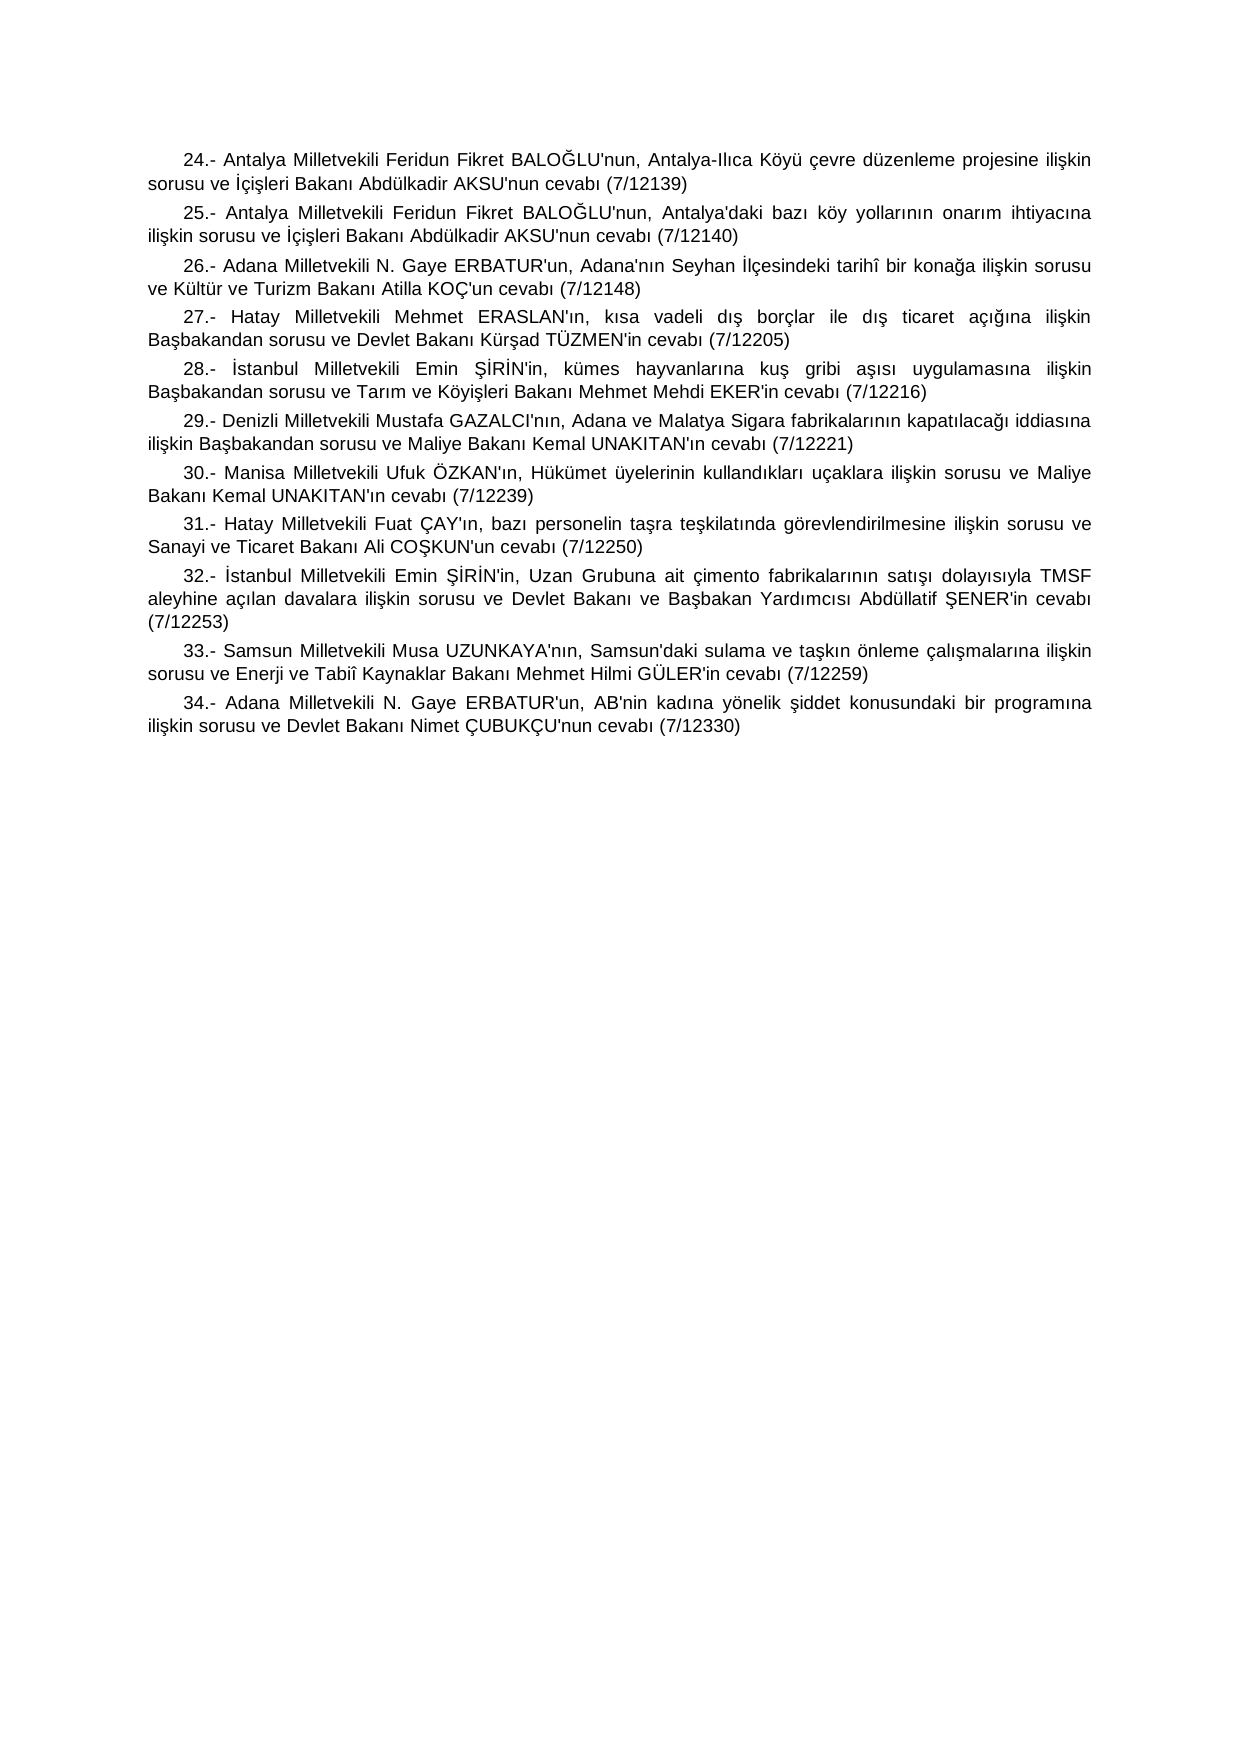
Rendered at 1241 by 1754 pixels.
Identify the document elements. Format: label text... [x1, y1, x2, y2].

text 26.- Adana Milletvekili N. Gaye ERBATUR'un, Adana'nın Seyhan İlçesindeki tarihî bir konağa ilişkin sorusu ve Kültür ve Turizm Bakanı Atilla KOÇ'un cevabı (7/12148) [148, 254, 1093, 299]
text 34.- Adana Milletvekili N. Gaye ERBATUR'un, AB'nin kadına yönelik şiddet konusundaki bir programına ilişkin sorusu ve Devlet Bakanı Nimet ÇUBUKÇU'nun cevabı (7/12330) [148, 691, 1093, 737]
text 27.- Hatay Milletvekili Mehmet ERASLAN'ın, kısa vadeli dış borçlar ile dış ticaret açığına ilişkin Başbakandan sorusu ve Devlet Bakanı Kürşad TÜZMEN'in cevabı (7/12205) [148, 305, 1093, 351]
text 28.- İstanbul Milletvekili Emin ŞİRİN'in, kümes hayvanlarına kuş gribi aşısı uygulamasına ilişkin Başbakandan sorusu ve Tarım ve Köyişleri Bakanı Mehmet Mehdi EKER'in cevabı (7/12216) [148, 357, 1093, 403]
text 30.- Manisa Milletvekili Ufuk ÖZKAN'ın, Hükümet üyelerinin kullandıkları uçaklara ilişkin sorusu ve Maliye Bakanı Kemal UNAKITAN'ın cevabı (7/12239) [148, 461, 1093, 507]
text 33.- Samsun Milletvekili Musa UZUNKAYA'nın, Samsun'daki sulama ve taşkın önleme çalışmalarına ilişkin sorusu ve Enerji ve Tabiî Kaynaklar Bakanı Mehmet Hilmi GÜLER'in cevabı (7/12259) [148, 639, 1093, 685]
text 24.- Antalya Milletvekili Feridun Fikret BALOĞLU'nun, Antalya-Ilıca Köyü çevre düzenleme projesine ilişkin sorusu ve İçişleri Bakanı Abdülkadir AKSU'nun cevabı (7/12139) [148, 148, 1093, 195]
text 32.- İstanbul Milletvekili Emin ŞİRİN'in, Uzan Grubuna ait çimento fabrikalarının satışı dolayısıyla TMSF aleyhine açılan davalara ilişkin sorusu ve Devlet Bakanı ve Başbakan Yardımcısı Abdüllatif ŞENER'in cevabı (7/12253) [148, 564, 1093, 633]
text 29.- Denizli Milletvekili Mustafa GAZALCI'nın, Adana ve Malatya Sigara fabrikalarının kapatılacağı iddiasına ilişkin Başbakandan sorusu ve Maliye Bakanı Kemal UNAKITAN'ın cevabı (7/12221) [148, 409, 1093, 455]
text 31.- Hatay Milletvekili Fuat ÇAY'ın, bazı personelin taşra teşkilatında görevlendirilmesine ilişkin sorusu ve Sanayi ve Ticaret Bakanı Ali COŞKUN'un cevabı (7/12250) [148, 512, 1093, 558]
text 25.- Antalya Milletvekili Feridun Fikret BALOĞLU'nun, Antalya'daki bazı köy yollarının onarım ihtiyacına ilişkin sorusu ve İçişleri Bakanı Abdülkadir AKSU'nun cevabı (7/12140) [148, 201, 1093, 248]
